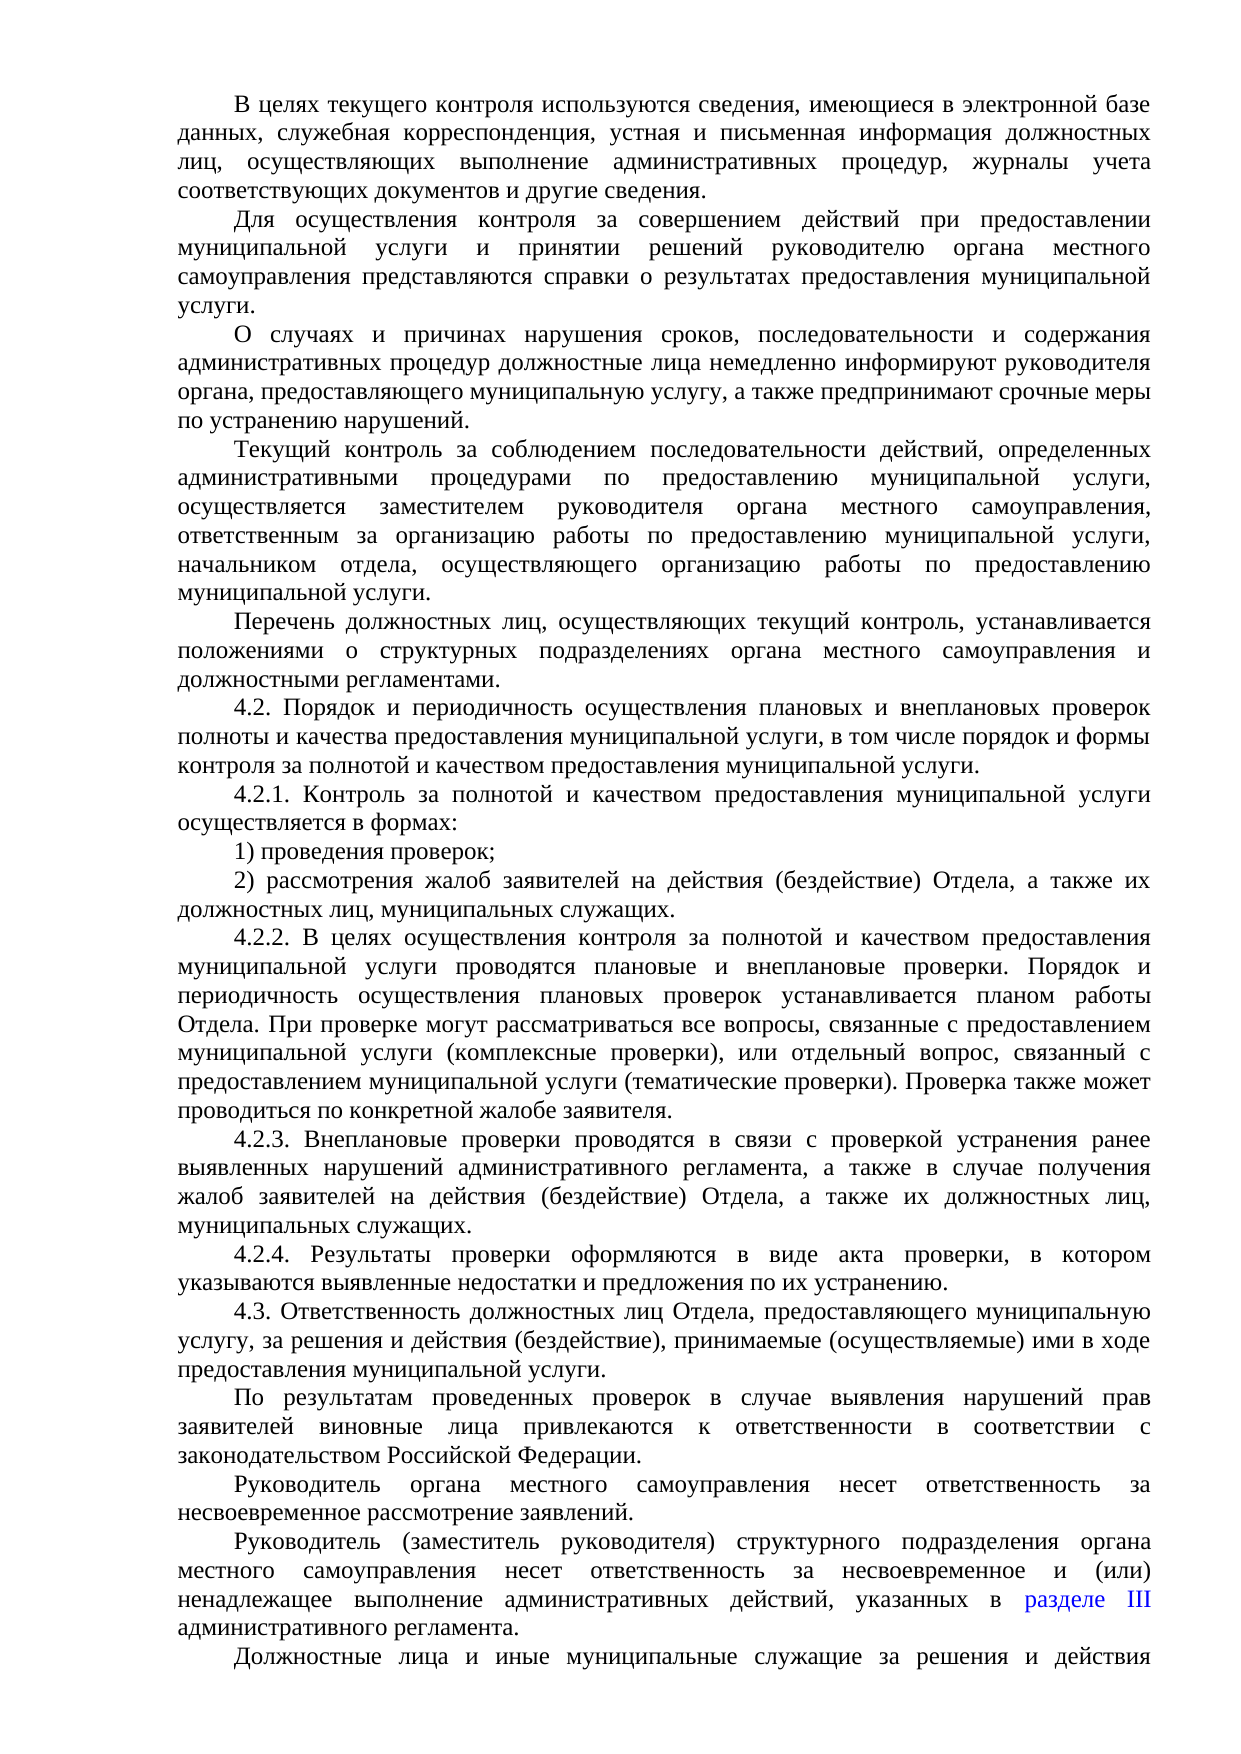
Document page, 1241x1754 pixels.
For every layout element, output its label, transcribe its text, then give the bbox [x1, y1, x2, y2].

text О случаях и причинах нарушения сроков, последовательности и содержания административных процедур должностные лица немедленно информируют руководителя органа, предоставляющего муниципальную услугу, а также предпринимают срочные меры по устранению нарушений. [177, 319, 1152, 434]
text По результатам проведенных проверок в случае выявления нарушений прав заявителей виновные лица привлекаются к ответственности в соответствии с законодательством Российской Федерации. [177, 1382, 1152, 1469]
text 4.2.3. Внеплановые проверки проводятся в связи с проверкой устранения ранее выявленных нарушений административного регламента, а также в случае получения жалоб заявителей на действия (бездействие) Отдела, а также их должностных лиц, муниципальных служащих. [177, 1124, 1152, 1239]
text 2) рассмотрения жалоб заявителей на действия (бездействие) Отдела, а также их должностных лиц, муниципальных служащих. [177, 865, 1152, 922]
text В целях текущего контроля используются сведения, имеющиеся в электронной базе данных, служебная корреспонденция, устная и письменная информация должностных лиц, осуществляющих выполнение административных процедур, журналы учета соответствующих документов и другие сведения. [177, 89, 1152, 204]
text Руководитель органа местного самоуправления несет ответственность за несвоевременное рассмотрение заявлений. [177, 1469, 1152, 1526]
text Для осуществления контроля за совершением действий при предоставлении муниципальной услуги и принятии решений руководителю органа местного самоуправления представляются справки о результатах предоставления муниципальной услуги. [177, 204, 1152, 319]
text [177, 1641, 1152, 1670]
text 4.2. Порядок и периодичность осуществления плановых и внеплановых проверок полноты и качества предоставления муниципальной услуги, в том числе порядок и формы контроля за полнотой и качеством предоставления муниципальной услуги. [177, 692, 1152, 779]
text 4.2.1. Контроль за полнотой и качеством предоставления муниципальной услуги осуществляется в формах: [177, 779, 1152, 836]
text Руководитель (заместитель руководителя) структурного подразделения органа местного самоуправления несет ответственность за несвоевременное и (или) ненадлежащее выполнение административных действий, указанных в разделе III административного регламента. [177, 1526, 1152, 1641]
text Перечень должностных лиц, осуществляющих текущий контроль, устанавливается положениями о структурных подразделениях органа местного самоуправления и должностными регламентами. [177, 606, 1152, 692]
text Текущий контроль за соблюдением последовательности действий, определенных административными процедурами по предоставлению муниципальной услуги, осуществляется заместителем руководителя органа местного самоуправления, ответственным за организацию работы по предоставлению муниципальной услуги, начальником отдела, осуществляющего организацию работы по предоставлению муниципальной услуги. [177, 434, 1152, 606]
text 4.2.4. Результаты проверки оформляются в виде акта проверки, в котором указываются выявленные недостатки и предложения по их устранению. [177, 1239, 1152, 1296]
text 4.3. Ответственность должностных лиц Отдела, предоставляющего муниципальную услугу, за решения и действия (бездействие), принимаемые (осуществляемые) ими в ходе предоставления муниципальной услуги. [177, 1296, 1152, 1382]
text 1) проведения проверок; [177, 836, 1152, 865]
text 4.2.2. В целях осуществления контроля за полнотой и качеством предоставления муниципальной услуги проводятся плановые и внеплановые проверки. Порядок и периодичность осуществления плановых проверок устанавливается планом работы Отдела. При проверке могут рассматриваться все вопросы, связанные с предоставлением муниципальной услуги (комплексные проверки), или отдельный вопрос, связанный с предоставлением муниципальной услуги (тематические проверки). Проверка также может проводиться по конкретной жалобе заявителя. [177, 922, 1152, 1124]
